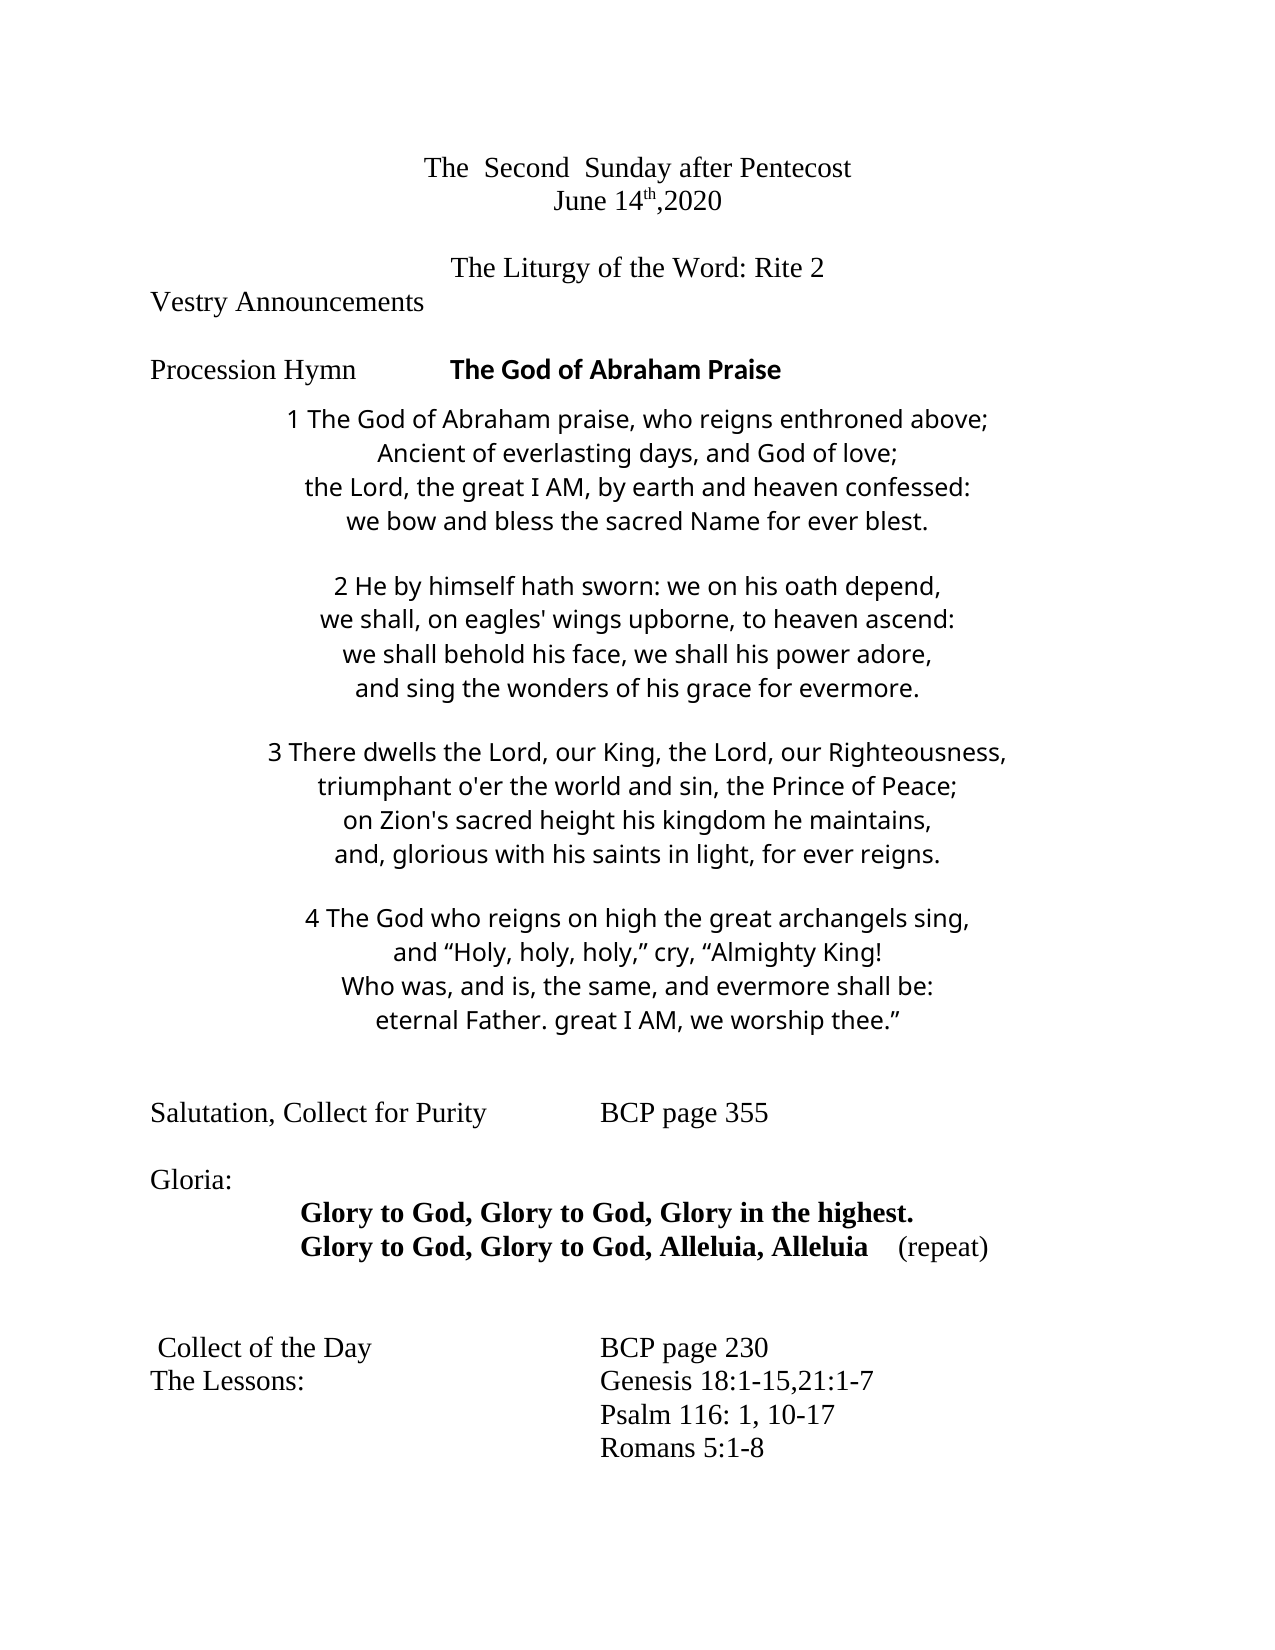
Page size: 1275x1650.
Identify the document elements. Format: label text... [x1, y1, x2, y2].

text The Liturgy of the Word: Rite 2 [150, 251, 1125, 284]
text 1 The God of Abraham praise, who reigns enthroned above; Ancient of everlasting days, and God of love; the Lord, the great I AM, by earth and heaven confessed: we bow and bless the sacred Name for ever blest. [150, 402, 1125, 538]
text Glory to God, Glory to God, Alleluia, Alleluia (repeat) [150, 1229, 1125, 1263]
text Collect of the Day BCP page 230 [150, 1330, 1125, 1363]
text The Second Sunday after Pentecost [150, 150, 1125, 183]
text Procession Hymn The God of Abraham Praise [150, 351, 1125, 387]
text Glory to God, Glory to God, Glory in the highest. [150, 1196, 1125, 1229]
text Salutation, Collect for Purity BCP page 355 [150, 1095, 1125, 1128]
text Gloria: [150, 1162, 1125, 1196]
text 4 The God who reigns on high the great archangels sing, and “Holy, holy, holy,” cry, “Almighty King! Who was, and is, the same, and evermore shall be: eternal Father. great I AM, we worship thee.” [150, 901, 1125, 1037]
text Psalm 116: 1, 10-17 [150, 1397, 1125, 1430]
text The Lessons: Genesis 18:1-15,21:1-7 [150, 1363, 1125, 1397]
text 3 There dwells the Lord, our King, the Lord, our Righteousness, triumphant o'er the world and sin, the Prince of Peace; on Zion's sacred height his kingdom he maintains, and, glorious with his saints in light, for ever reigns. [150, 734, 1125, 871]
text 2 He by himself hath sworn: we on his oath depend, we shall, on eagles' wings upborne, to heaven ascend: we shall behold his face, we shall his power adore, and sing the wonders of his grace for evermore. [150, 568, 1125, 704]
text Vestry Announcements [150, 284, 1125, 318]
text June 14th,2020 [150, 183, 1125, 217]
text Romans 5:1-8 [150, 1430, 1125, 1464]
